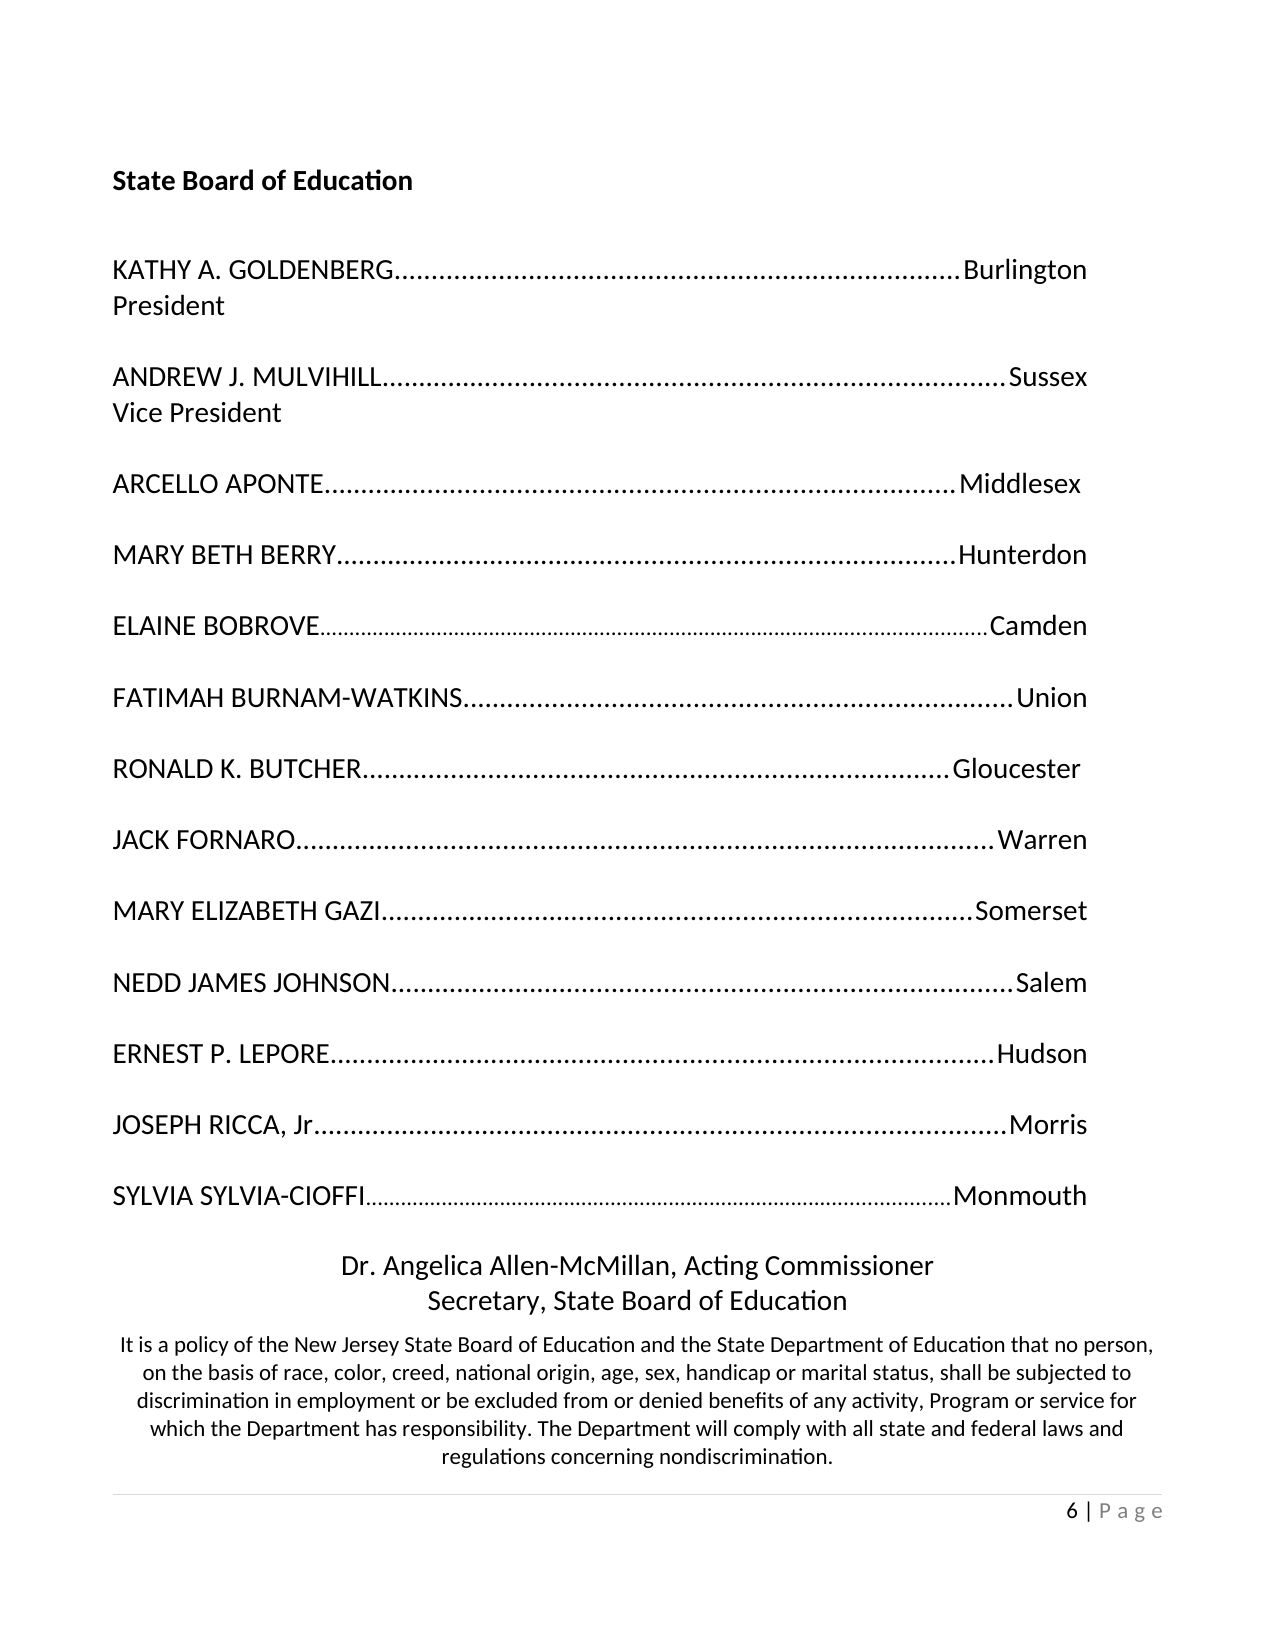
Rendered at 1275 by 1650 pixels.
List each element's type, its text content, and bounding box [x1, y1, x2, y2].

text MARY BETH BERRY Hunterdon [112, 536, 1162, 572]
text RONALD K. BUTCHER Gloucester [112, 750, 1162, 786]
text State Board of Education [112, 162, 1162, 198]
text JACK FORNARO Warren [112, 821, 1162, 857]
text NEDD JAMES JOHNSON Salem [112, 964, 1162, 999]
text Dr. Angelica Allen-McMillan, Acting Commissioner [112, 1247, 1162, 1282]
text Vice President [112, 394, 1162, 429]
text Secretary, State Board of Education [112, 1282, 1162, 1318]
text MARY ELIZABETH GAZI Somerset [112, 892, 1162, 928]
text It is a policy of the New Jersey State Board of Education and the State Department of Education that no person, on the basis of race, color, creed, national origin, age, sex, handicap or marital status, shall be subjected to discrimination in employment or be excluded from or denied benefits of any activity, Program or service for which the Department has responsibility. The Department will comply with all state and federal laws and regulations concerning nondiscrimination. [112, 1330, 1162, 1470]
text ARCELLO APONTE Middlesex [112, 465, 1162, 501]
text KATHY A. GOLDENBERG Burlington [112, 251, 1162, 287]
text ANDREW J. MULVIHILL Sussex [112, 358, 1162, 394]
text ELAINE BOBROVE Camden [112, 607, 1162, 643]
text ERNEST P. LEPORE Hudson [112, 1035, 1162, 1071]
text President [112, 287, 1162, 322]
text SYLVIA SYLVIA-CIOFFI Monmouth [112, 1177, 1162, 1213]
text FATIMAH BURNAM-WATKINS Union [112, 679, 1162, 714]
text JOSEPH RICCA, Jr. Morris [112, 1106, 1162, 1142]
